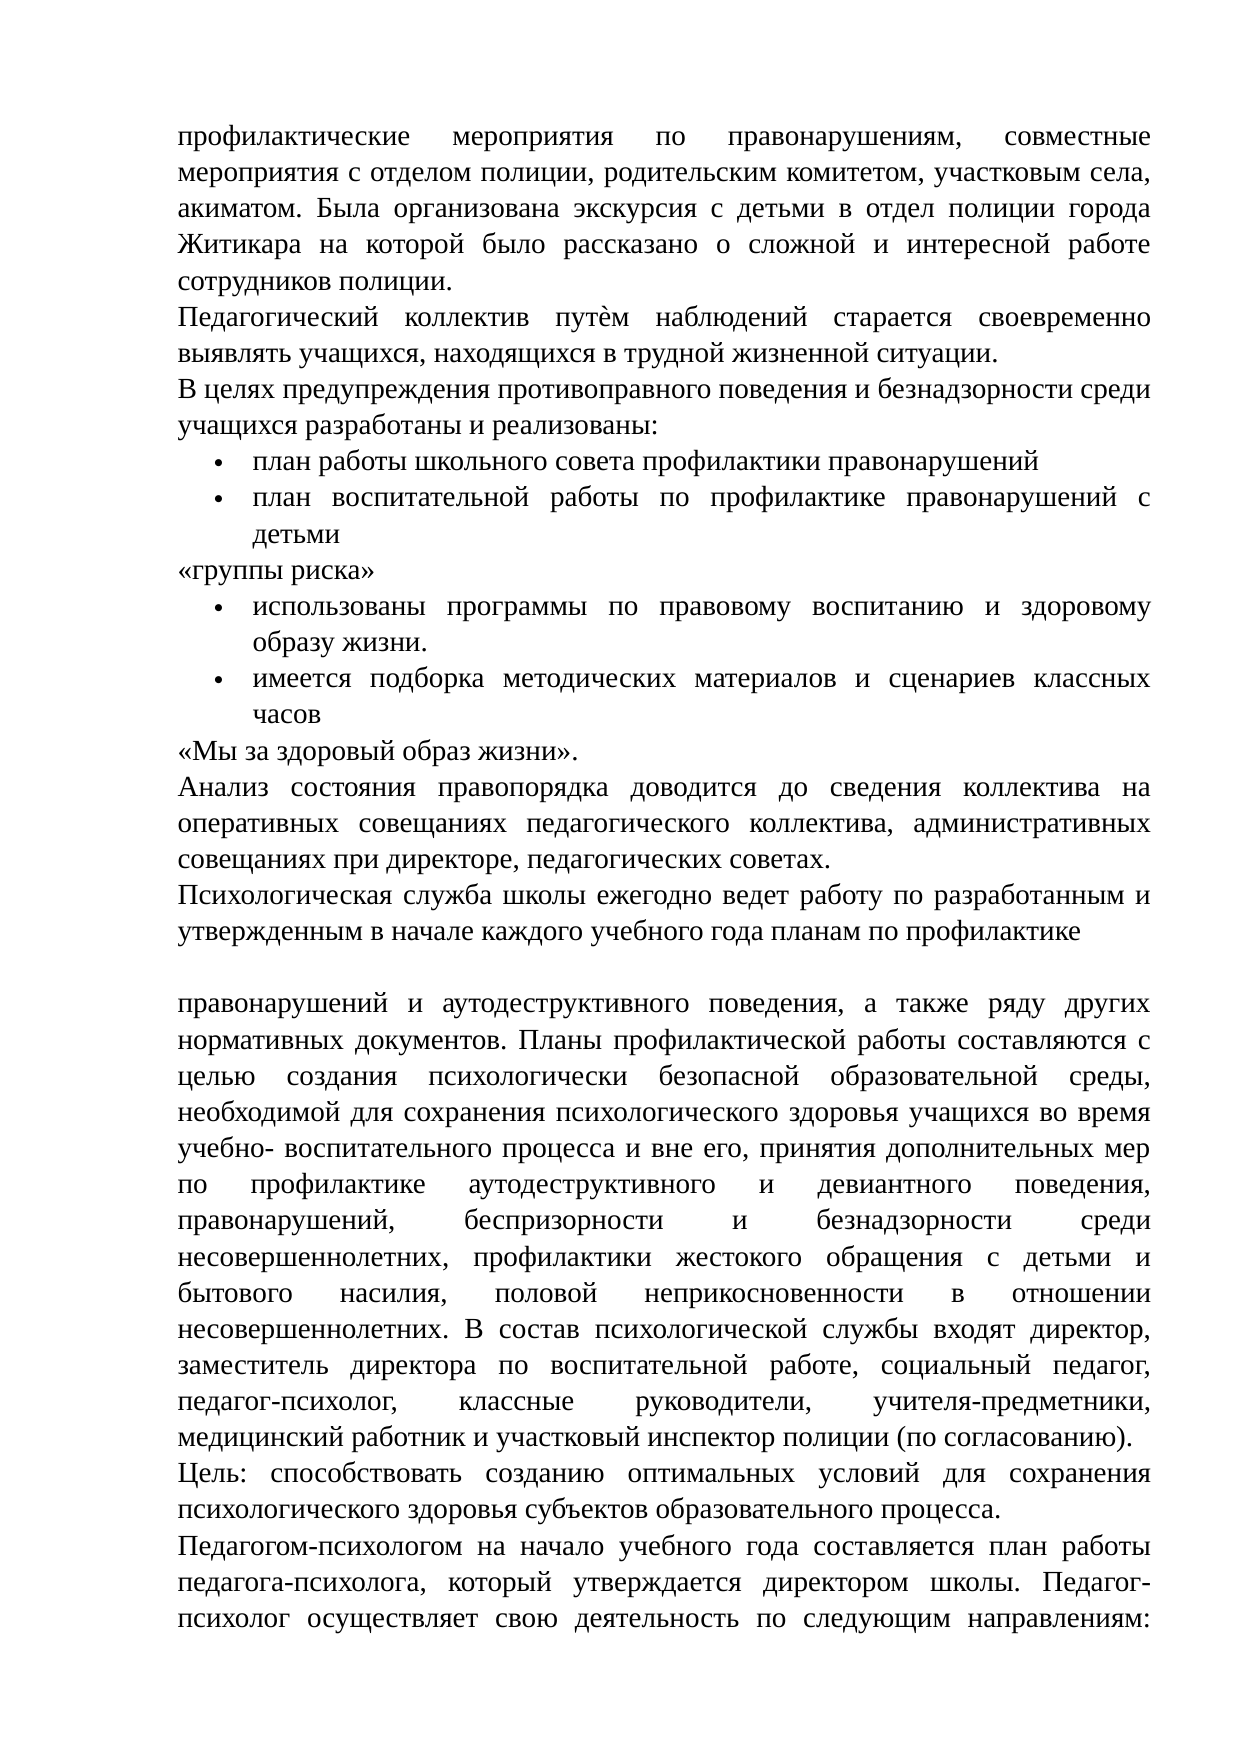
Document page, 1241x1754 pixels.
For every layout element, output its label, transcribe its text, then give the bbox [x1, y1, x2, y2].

list имеется подборка методических материалов и сценариев классных часов [215, 660, 1152, 730]
text Педагогический коллектив путѐм наблюдений старается своевременно выявлять учащихся, находящихся в трудной жизненной ситуации. [177, 299, 1152, 368]
list план работы школьного совета профилактики правонарушений [215, 443, 1152, 477]
list использованы программы по правовому воспитанию и здоровому образу жизни. [215, 588, 1152, 658]
text Цель: способствовать созданию оптимальных условий для сохранения психологического здоровья субъектов образовательного процесса. [177, 1456, 1152, 1525]
text «группы риска» [177, 552, 1152, 585]
text Психологическая служба школы ежегодно ведет работу по разработанным и утвержденным в начале каждого учебного года планам по профилактике [177, 877, 1152, 947]
list план воспитательной работы по профилактике правонарушений с детьми [215, 479, 1152, 549]
text В целях предупреждения противоправного поведения и безнадзорности среди учащихся разработаны и реализованы: [177, 371, 1152, 441]
text правонарушений и аутодеструктивного поведения, а также ряду других нормативных документов. Планы профилактической работы составляются с целью создания психологически безопасной образовательной среды, необходимой для сохранения психологического здоровья учащихся во время учебно- воспитательного процесса и вне его, принятия дополнительных мер по профилактике аутодеструктивного и девиантного поведения, правонарушений, беспризорности и безнадзорности среди несовершеннолетних, профилактики жестокого обращения с детьми и бытового насилия, половой неприкосновенности в отношении несовершеннолетних. В состав психологической службы входят директор, заместитель директора по воспитательной работе, социальный педагог, педагог-психолог, классные руководители, учителя-предметники, медицинский работник и участковый инспектор полиции (по согласованию). [177, 986, 1152, 1453]
text Анализ состояния правопорядка доводится до сведения коллектива на оперативных совещаниях педагогического коллектива, административных совещаниях при директоре, педагогических советах. [177, 769, 1152, 874]
text «Мы за здоровый образ жизни». [177, 733, 1152, 766]
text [177, 118, 1152, 296]
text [177, 1528, 1152, 1634]
